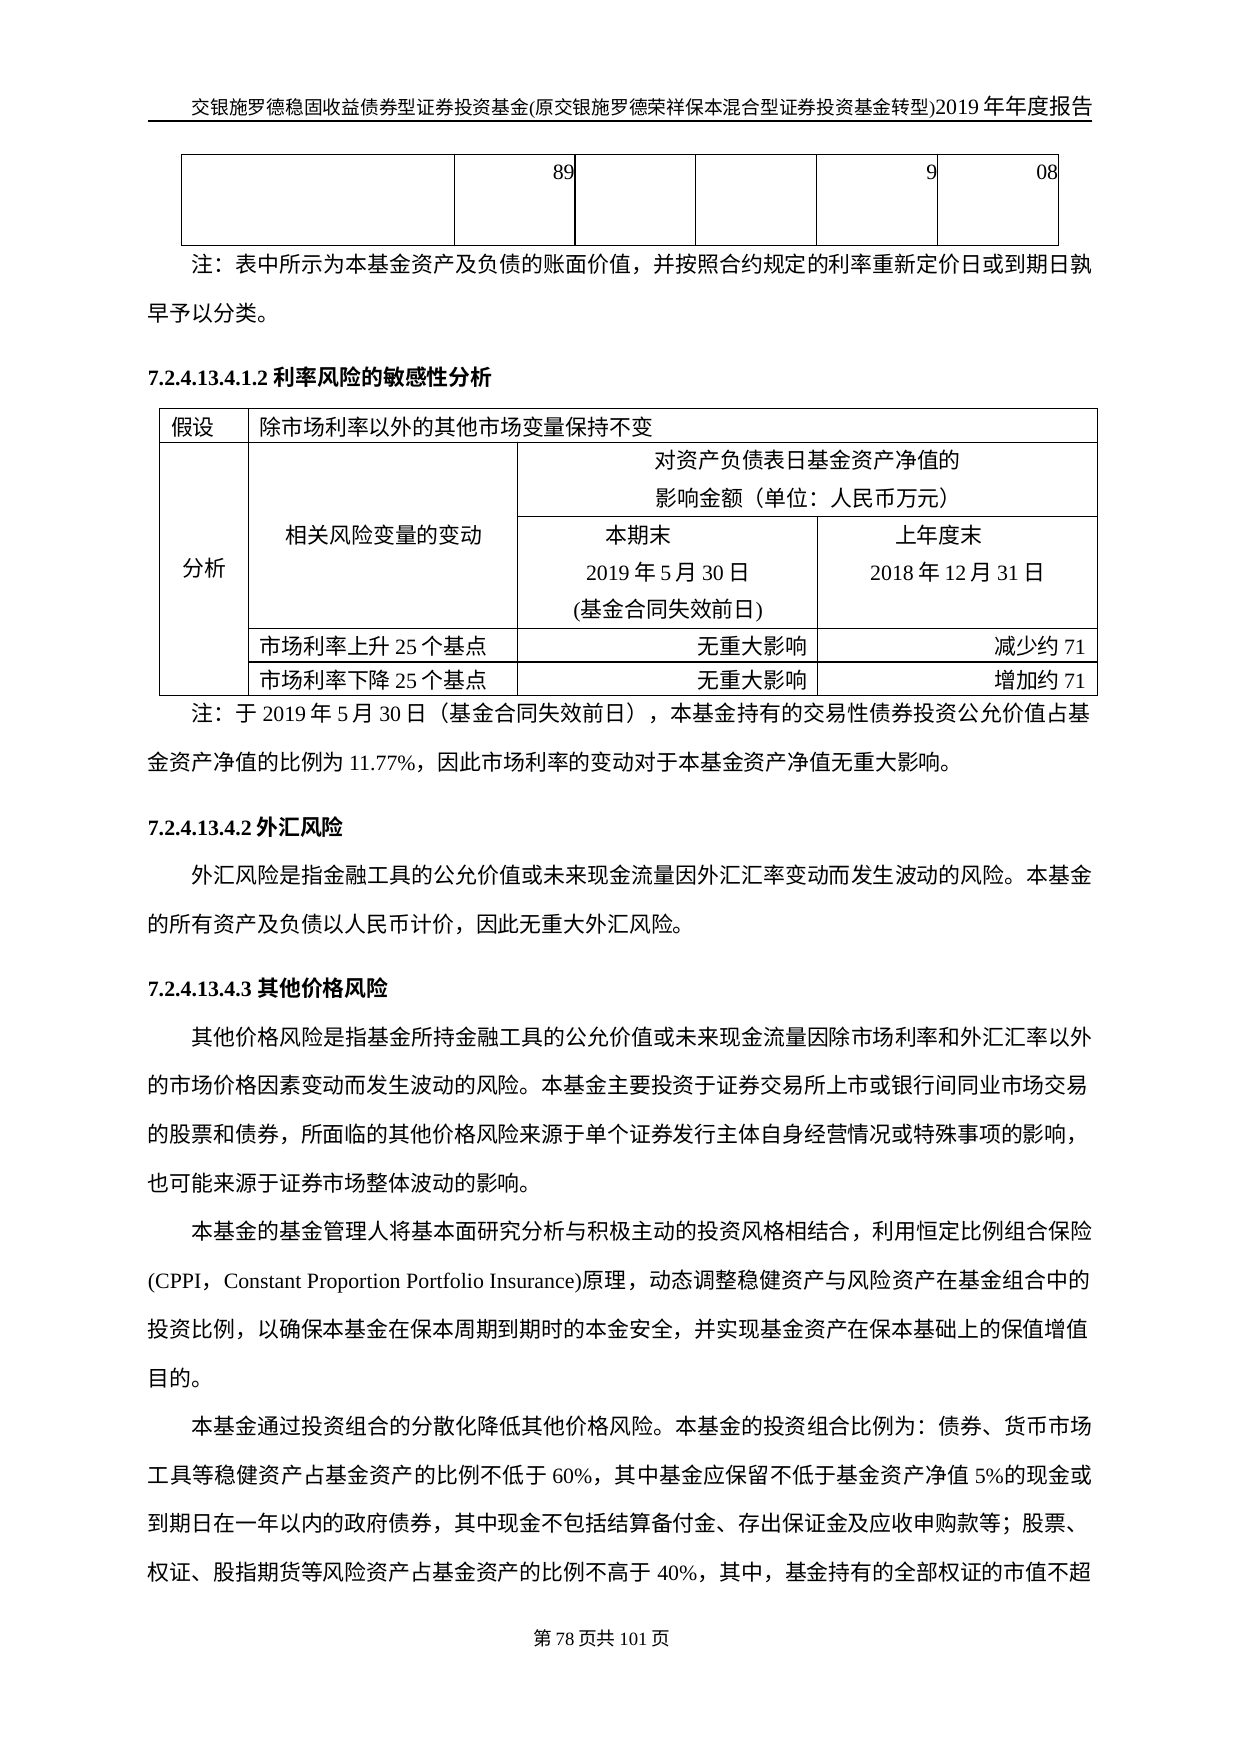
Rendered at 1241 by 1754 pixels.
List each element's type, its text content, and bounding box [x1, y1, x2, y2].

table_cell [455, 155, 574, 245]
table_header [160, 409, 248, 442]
text 外汇风险是指金融工具的公允价值或未来现金流量因外汇汇率变动而发生波动的风险。本基金的所有资产及负债以人民币计价，因此无重大外汇风险。 [148, 858, 1092, 939]
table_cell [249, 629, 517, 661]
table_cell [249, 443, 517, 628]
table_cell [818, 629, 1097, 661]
text 其他价格风险是指基金所持金融工具的公允价值或未来现金流量因除市场利率和外汇汇率以外的市场价格因素变动而发生波动的风险。本基金主要投资于证券交易所上市或银行间同业市场交易的股票和债券，所面临的其他价格风险来源于单个证券发行主体自身经营情况或特殊事项的影响，也可能来源于证券市场整体波动的影响。 [148, 1019, 1092, 1198]
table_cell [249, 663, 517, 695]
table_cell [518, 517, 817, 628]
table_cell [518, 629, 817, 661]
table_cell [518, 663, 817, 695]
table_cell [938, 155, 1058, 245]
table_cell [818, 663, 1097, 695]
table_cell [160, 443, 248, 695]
text 7.2.4.13.4.3 其他价格风险 [148, 971, 1092, 1003]
text 注：表中所示为本基金资产及负债的账面价值，并按照合约规定的利率重新定价日或到期日孰早予以分类。 [148, 246, 1092, 328]
text 注：于2019年5月30日（基金合同失效前日），本基金持有的交易性债券投资公允价值占基金资产净值的比例为11.77%，因此市场利率的变动对于本基金资产净值无重大影响。 [148, 696, 1092, 777]
text 7.2.4.13.4.1.2 利率风险的敏感性分析 [148, 360, 1092, 392]
text 本基金的基金管理人将基本面研究分析与积极主动的投资风格相结合，利用恒定比例组合保险(CPPI，Constant Proportion Portfolio Insurance)原理，动态调整稳健资产与风险资产在基金组合中的投资比例，以确保本基金在保本周期到期时的本金安全，并实现基金资产在保本基础上的保值增值目的。 [148, 1214, 1092, 1393]
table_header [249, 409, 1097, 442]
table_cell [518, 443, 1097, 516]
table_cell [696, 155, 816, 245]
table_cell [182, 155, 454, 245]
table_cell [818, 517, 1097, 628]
text 7.2.4.13.4.2外汇风险 [148, 809, 1092, 842]
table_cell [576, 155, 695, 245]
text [148, 1408, 1092, 1587]
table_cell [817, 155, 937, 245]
